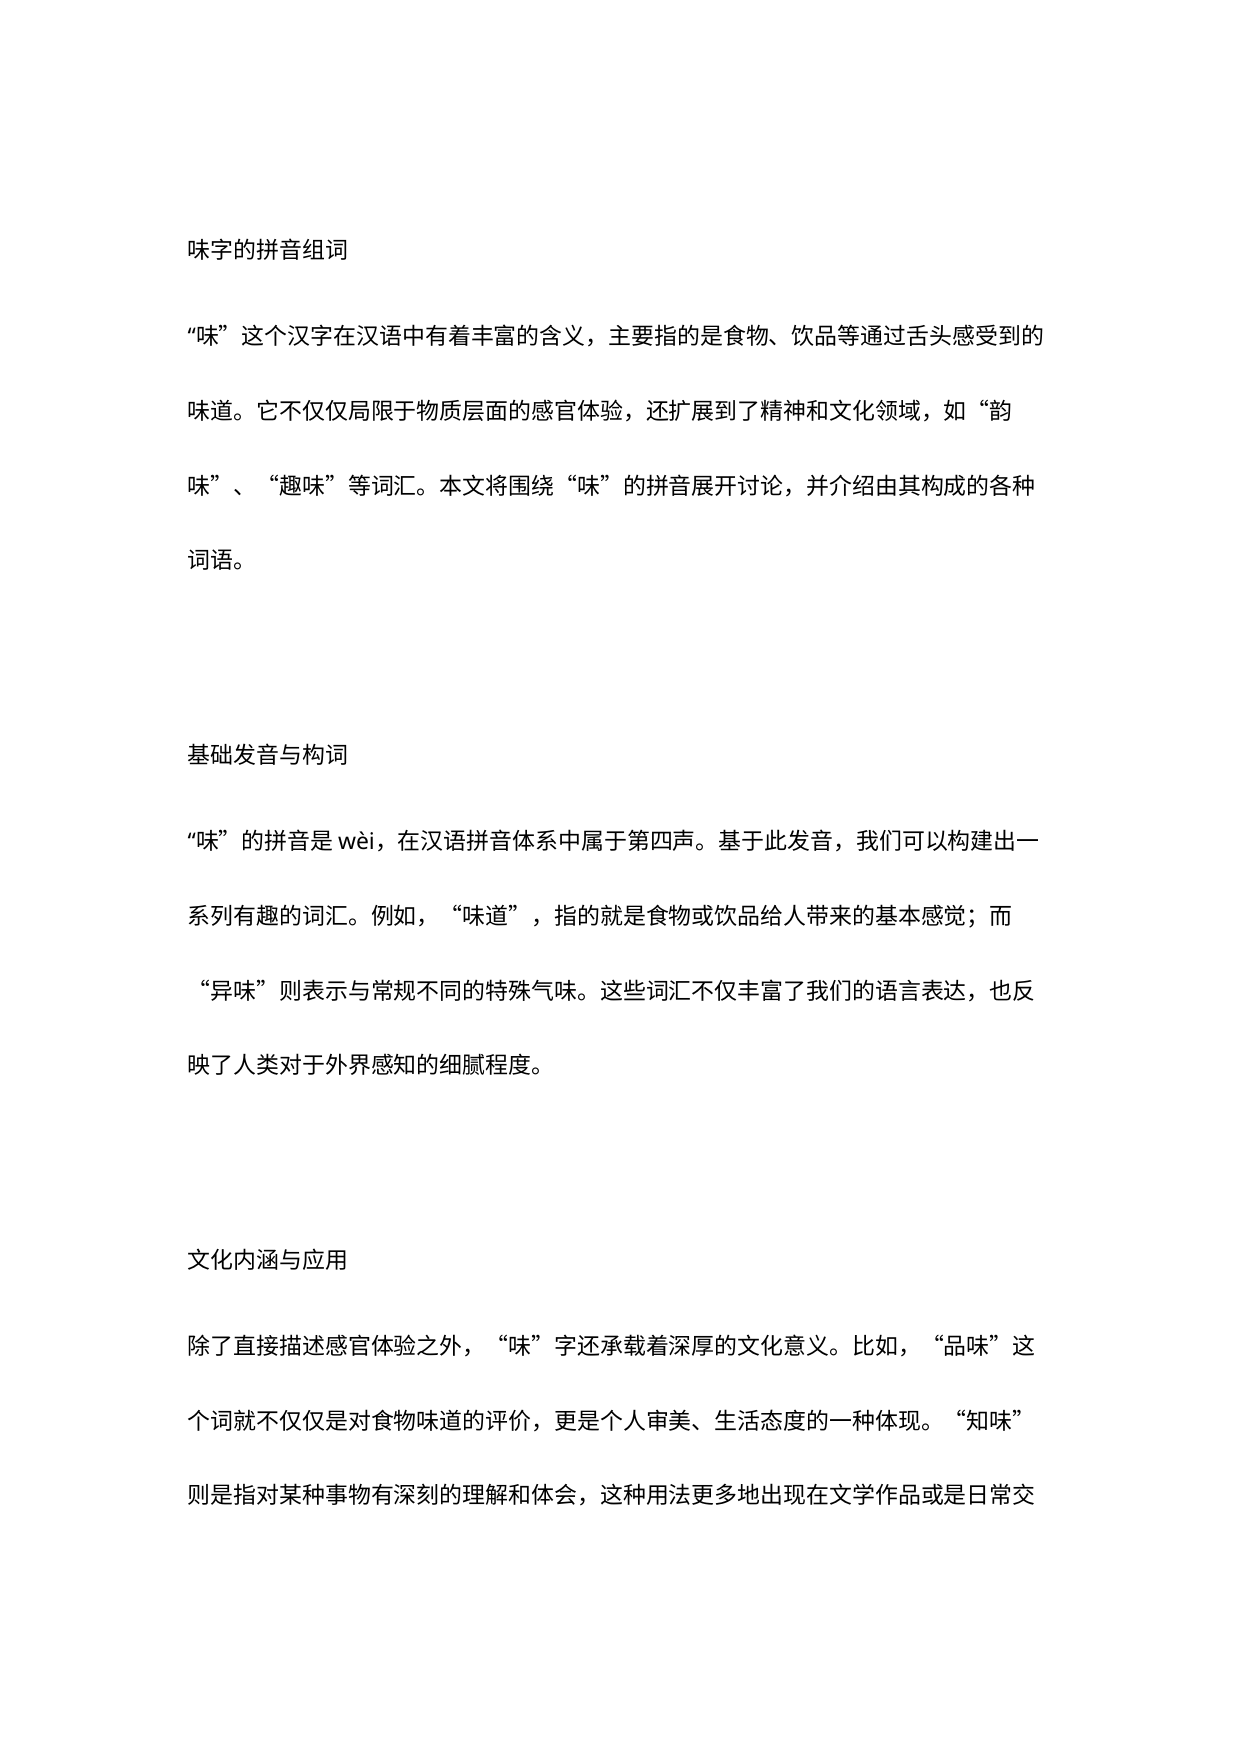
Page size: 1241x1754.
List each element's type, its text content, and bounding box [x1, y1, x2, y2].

text 味字的拼音组词 [187, 216, 1053, 281]
text 文化内涵与应用 [187, 1226, 1053, 1291]
text “味”这个汉字在汉语中有着丰富的含义，主要指的是食物、饮品等通过舌头感受到的味道。它不仅仅局限于物质层面的感官体验，还扩展到了精神和文化领域，如“韵味”、“趣味”等词汇。本文将围绕“味”的拼音展开讨论，并介绍由其构成的各种词语。 [187, 302, 1053, 591]
text 基础发音与构词 [187, 721, 1053, 786]
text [187, 1312, 1053, 1527]
text “味”的拼音是wèi，在汉语拼音体系中属于第四声。基于此发音，我们可以构建出一系列有趣的词汇。例如，“味道”，指的就是食物或饮品给人带来的基本感觉；而“异味”则表示与常规不同的特殊气味。这些词汇不仅丰富了我们的语言表达，也反映了人类对于外界感知的细腻程度。 [187, 807, 1053, 1096]
